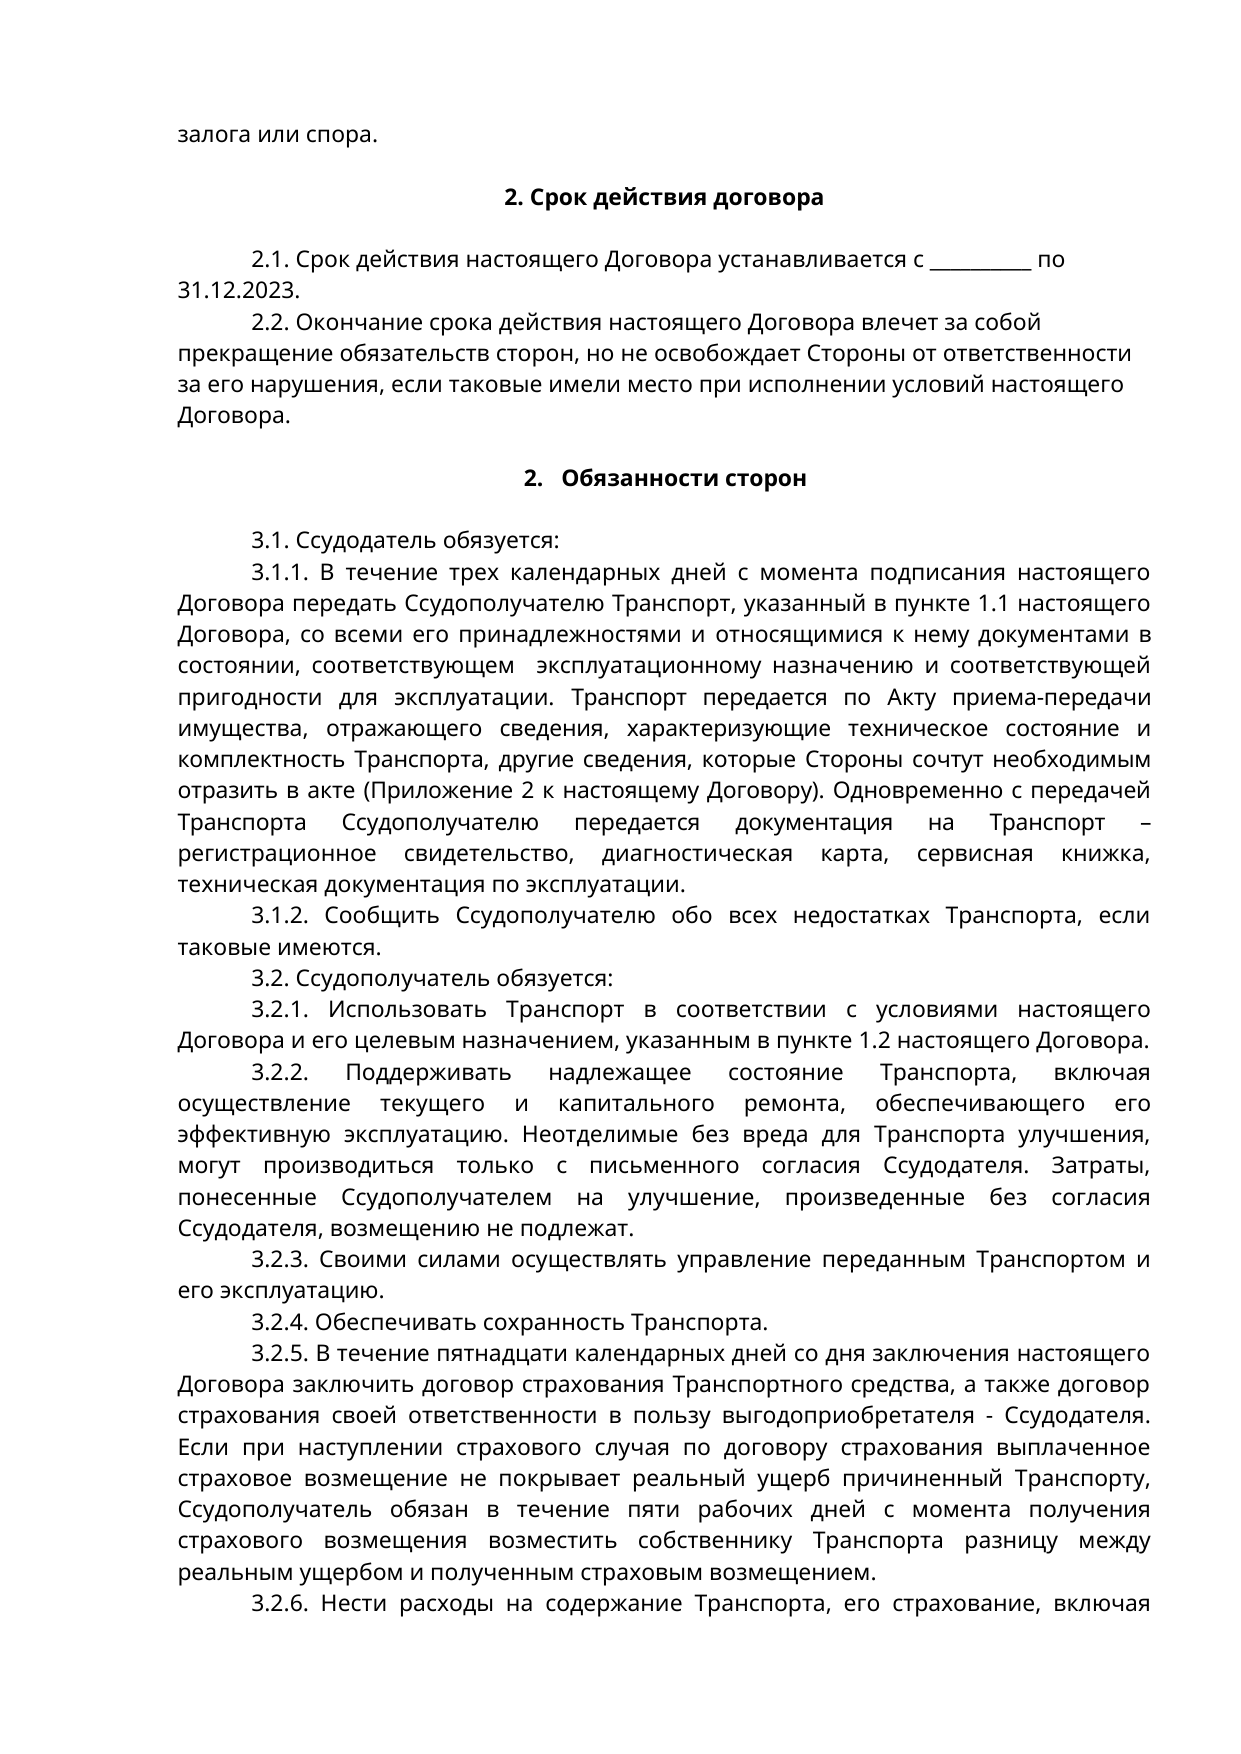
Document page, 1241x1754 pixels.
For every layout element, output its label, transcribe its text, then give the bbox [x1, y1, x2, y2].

text 3.1. Ссудодатель обязуется: [177, 524, 1152, 556]
text 3.2.4. Обеспечивать сохранность Транспорта. [177, 1306, 1152, 1337]
text 3.2.3. Своими силами осуществлять управление переданным Транспортом и его эксплуатацию. [177, 1243, 1152, 1306]
text 2.1. Срок действия настоящего Договора устанавливается с __________ по 31.12.2023. [177, 243, 1152, 306]
text 3.1.2. Сообщить Ссудополучателю обо всех недостатках Транспорта, если таковые имеются. [177, 899, 1152, 962]
text 3.2.5. В течение пятнадцати календарных дней со дня заключения настоящего Договора заключить договор страхования Транспортного средства, а также договор страхования своей ответственности в пользу выгодоприобретателя - Ссудодателя. Если при наступлении страхового случая по договору страхования выплаченное страховое возмещение не покрывает реальный ущерб причиненный Транспорту, Ссудополучатель обязан в течение пяти рабочих дней с момента получения страхового возмещения возместить собственнику Транспорта разницу между реальным ущербом и полученным страховым возмещением. [177, 1337, 1152, 1587]
list Обязанности сторон [179, 462, 1152, 493]
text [177, 118, 1152, 149]
text 3.1.1. В течение трех календарных дней с момента подписания настоящего Договора передать Ссудополучателю Транспорт, указанный в пункте 1.1 настоящего Договора, со всеми его принадлежностями и относящимися к нему документами в состоянии, соответствующем эксплуатационному назначению и соответствующей пригодности для эксплуатации. Транспорт передается по Акту приема-передачи имущества, отражающего сведения, характеризующие техническое состояние и комплектность Транспорта, другие сведения, которые Стороны сочтут необходимым отразить в акте (Приложение 2 к настоящему Договору). Одновременно с передачей Транспорта Ссудополучателю передается документация на Транспорт – регистрационное свидетельство, диагностическая карта, сервисная книжка, техническая документация по эксплуатации. [177, 556, 1152, 899]
text 3.2.1. Использовать Транспорт в соответствии с условиями настоящего Договора и его целевым назначением, указанным в пункте 1.2 настоящего Договора. [177, 993, 1152, 1056]
text 2.2. Окончание срока действия настоящего Договора влечет за собой прекращение обязательств сторон, но не освобождает Стороны от ответственности за его нарушения, если таковые имели место при исполнении условий настоящего Договора. [177, 306, 1152, 431]
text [177, 1587, 1152, 1618]
text 2. Срок действия договора [177, 181, 1152, 212]
text 3.2. Ссудополучатель обязуется: [177, 962, 1152, 993]
text 3.2.2. Поддерживать надлежащее состояние Транспорта, включая осуществление текущего и капитального ремонта, обеспечивающего его эффективную эксплуатацию. Неотделимые без вреда для Транспорта улучшения, могут производиться только с письменного согласия Ссудодателя. Затраты, понесенные Ссудополучателем на улучшение, произведенные без согласия Ссудодателя, возмещению не подлежат. [177, 1056, 1152, 1243]
